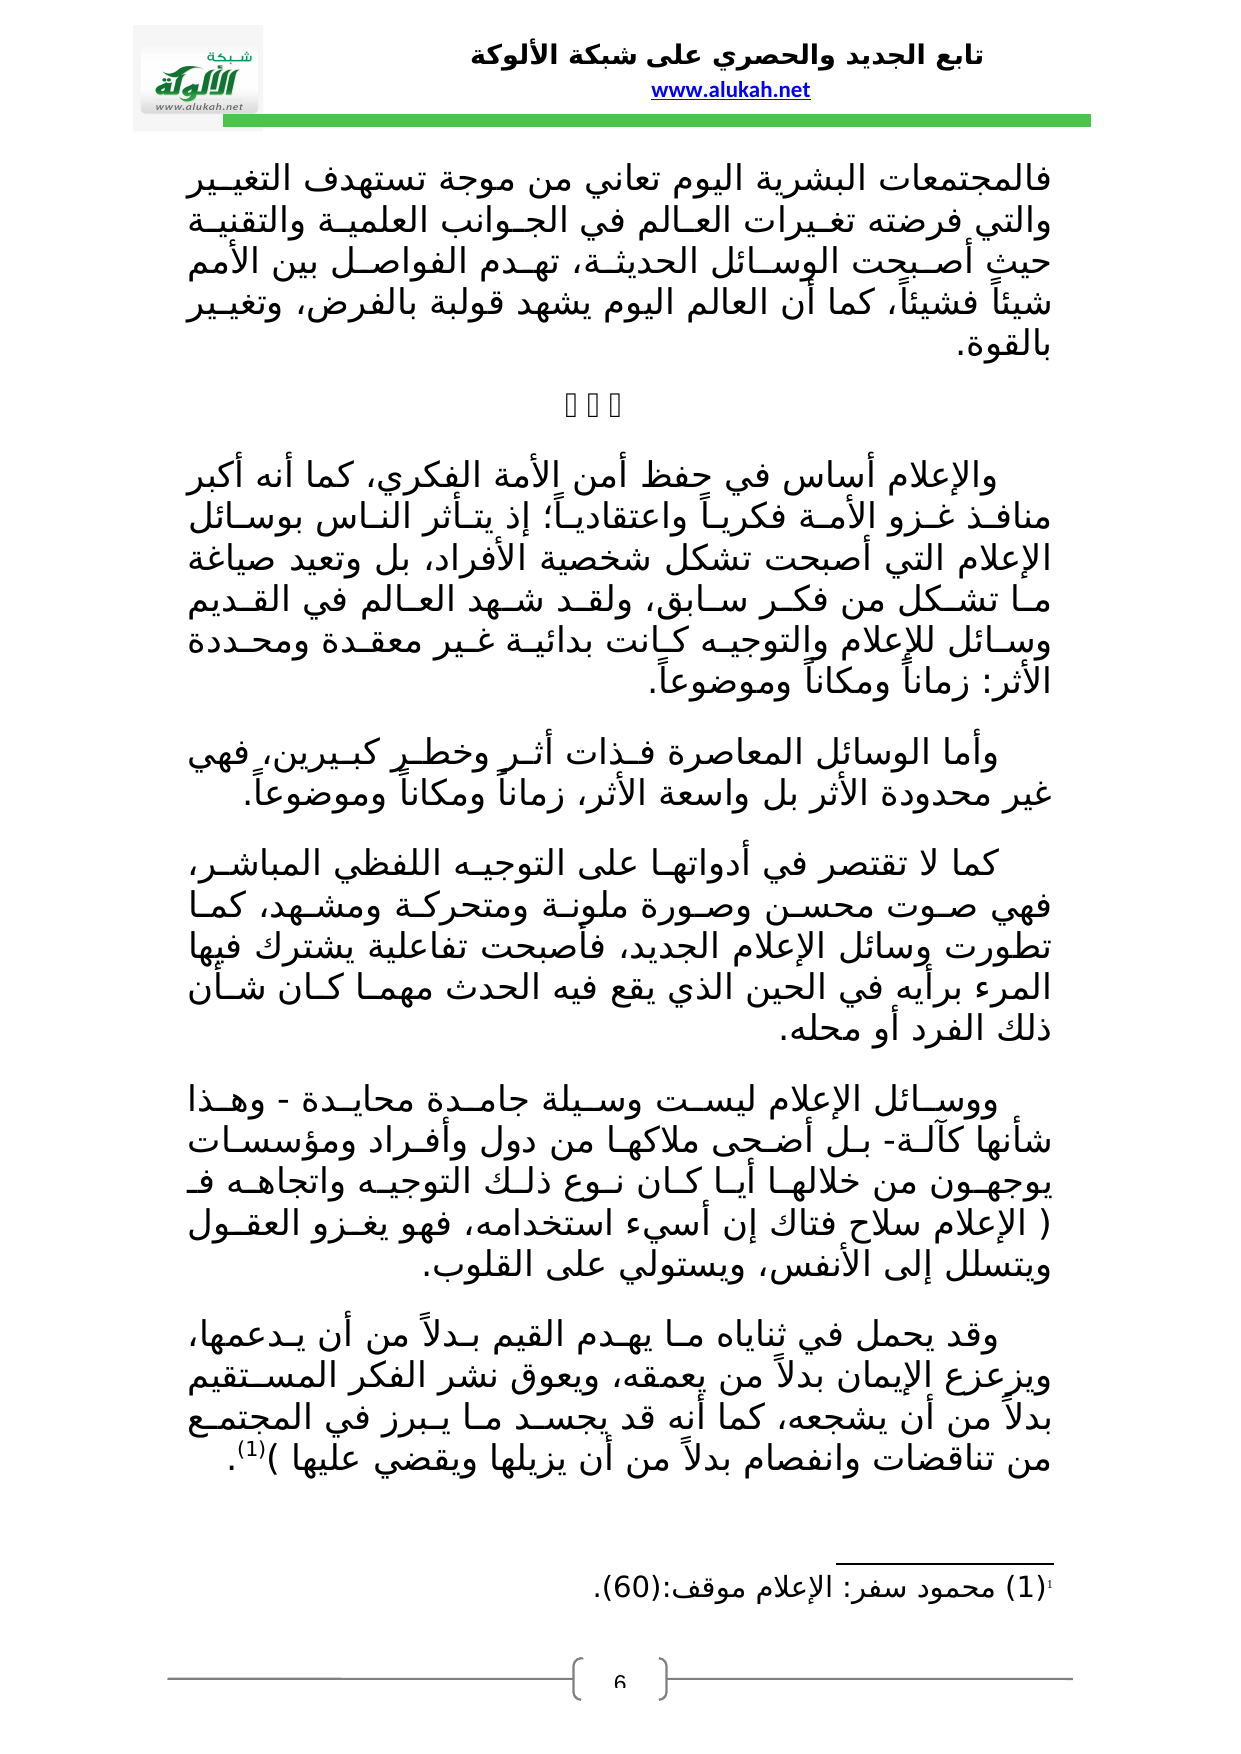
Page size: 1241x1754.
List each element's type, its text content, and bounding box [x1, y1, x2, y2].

text وقد يحمل في ثناياه ما يهدم القيم بدلاً من أن يدعمها، ويزعزع الإيمان بدلاً من يعمقه، ويعوق نشر الفكر المستقيم بدلاً من أن يشجعه، كما أنه قد يجسد ما يبرز في المجتمع من تناقضات وانفصام بدلاً من أن يزيلها ويقضي عليها )(). [187, 1314, 1053, 1479]
text والإعلام أساس في حفظ أمن الأمة الفكري، كما أنه أكبر منافذ غزو الأمة فكرياً واعتقادياً؛ إذ يتأثر الناس بوسائل الإعلام التي أصبحت تشكل شخصية الأفراد، بل وتعيد صياغة ما تشكل من فكر سابق، ولقد شهد العالم في القديم وسائل للإعلام والتوجيه كانت بدائية غير معقدة ومحددة الأثر: زماناً ومكاناً وموضوعاً. [187, 454, 1053, 702]
text ووسائل الإعلام ليست وسيلة جامدة محايدة - وهذا شأنها كآلة- بل أضحى ملاكها من دول وأفراد ومؤسسات يوجهون من خلالها أيا كان نوع ذلك التوجيه واتجاهه فـ ( الإعلام سلاح فتاك إن أسيء استخدامه، فهو يغزو العقول ويتسلل إلى الأنفس، ويستولي على القلوب. [187, 1078, 1053, 1284]
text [187, 158, 1053, 364]
text كما لا تقتصر في أدواتها على التوجيه اللفظي المباشر، فهي صوت محسن وصورة ملونة ومتحركة ومشهد، كما تطورت وسائل الإعلام الجديد، فأصبحت تفاعلية يشترك فيها المرء برأيه في الحين الذي يقع فيه الحدث مهما كان شأن ذلك الفرد أو محله. [187, 843, 1053, 1049]
text وأما الوسائل المعاصرة فذات أثر وخطر كبيرين، فهي غير محدودة الأثر بل واسعة الأثر، زماناً ومكاناً وموضوعاً. [187, 731, 1053, 814]
